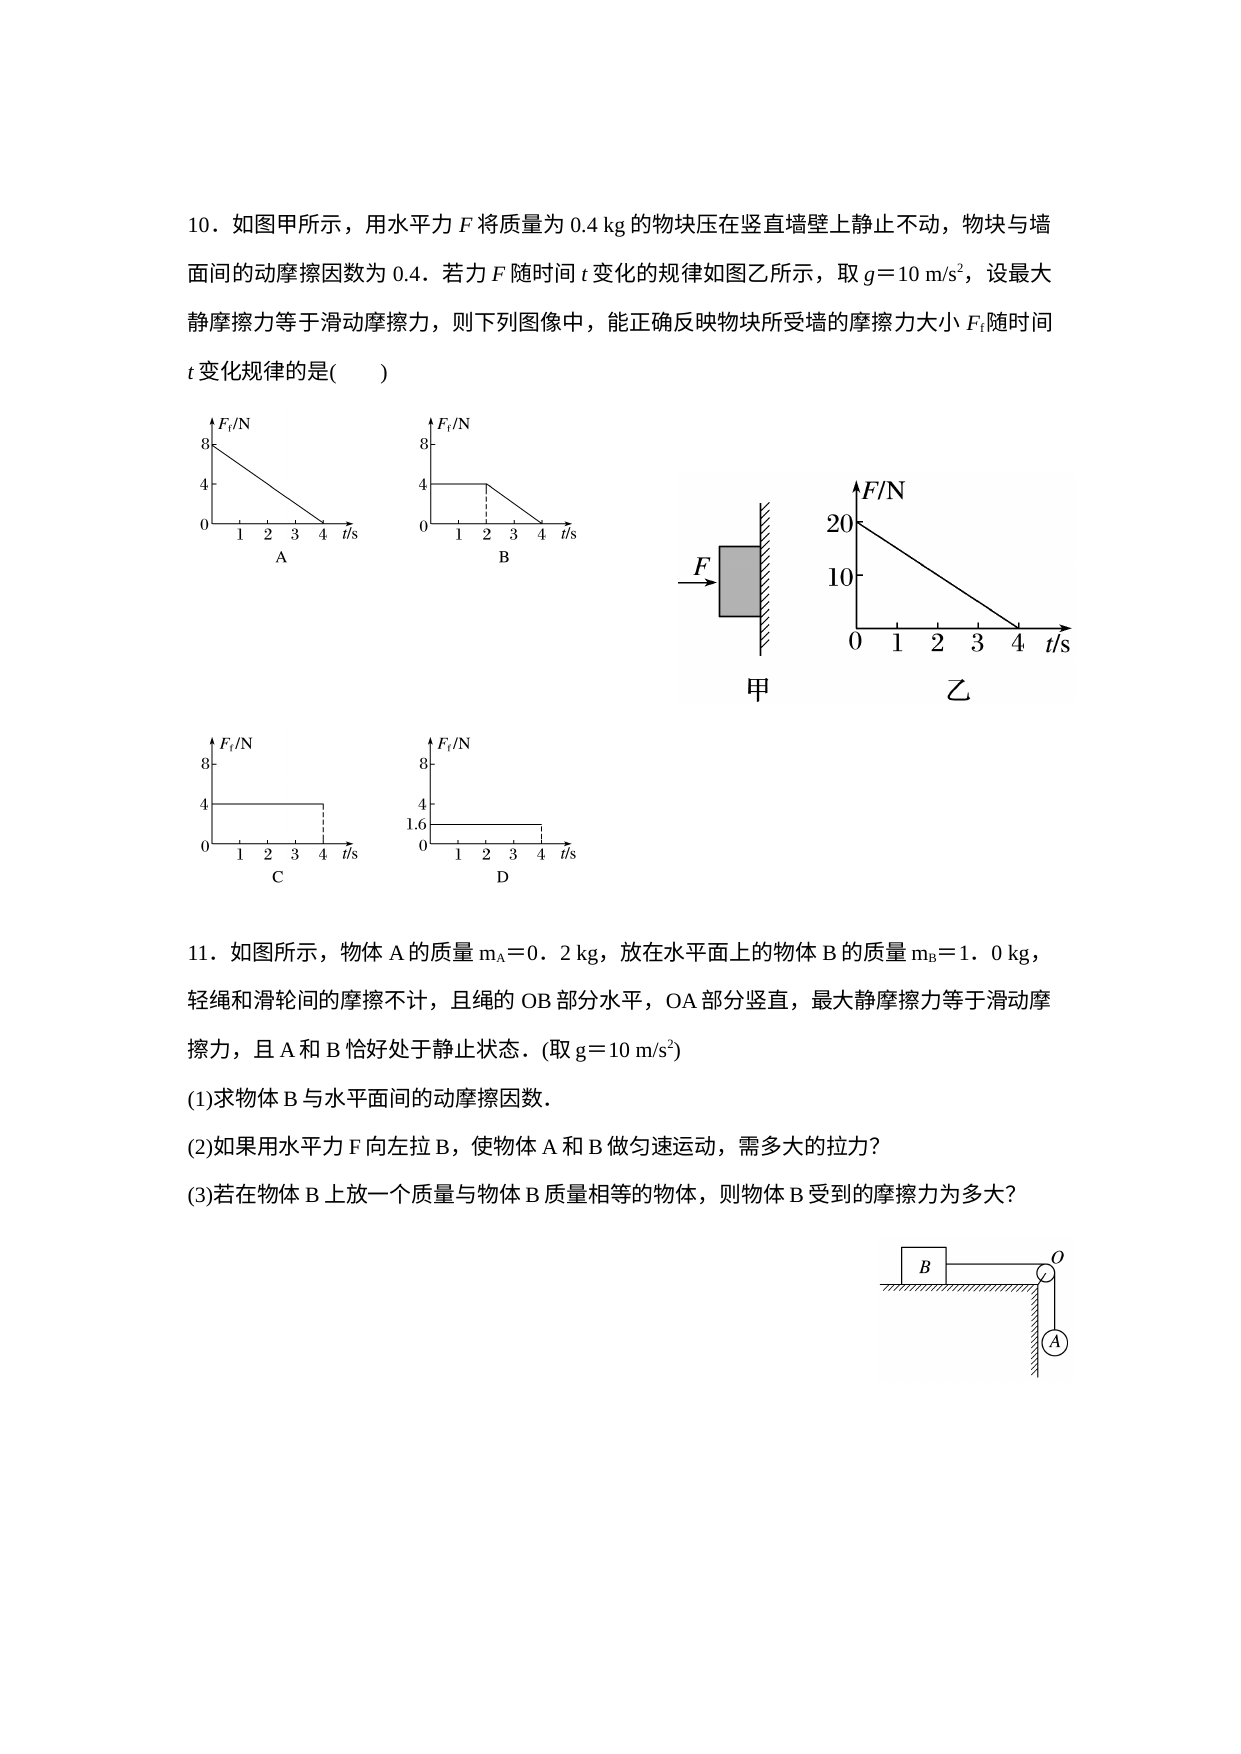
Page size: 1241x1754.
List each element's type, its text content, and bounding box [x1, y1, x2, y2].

picture [187, 401, 589, 571]
picture [876, 1237, 1075, 1382]
picture [187, 726, 589, 891]
text (2)如果用水平力F向左拉B，使物体A和B做匀速运动，需多大的拉力？ [187, 1128, 1053, 1161]
text (3)若在物体B上放一个质量与物体B质量相等的物体，则物体B受到的摩擦力为多大？ [187, 1177, 1053, 1209]
text 11．如图所示，物体A的质量mA＝0．2 kg，放在水平面上的物体B的质量mB＝1．0 kg，轻绳和滑轮间的摩擦不计，且绳的OB部分水平，OA部分竖直，最大静摩擦力等于滑动摩擦力，且A和B恰好处于静止状态．(取g＝10 m/s2) [187, 934, 1053, 1064]
picture [676, 472, 1078, 703]
text 10．如图甲所示，用水平力F将质量为0.4 kg的物块压在竖直墙壁上静止不动，物块与墙面间的动摩擦因数为0.4．若力F随时间t变化的规律如图乙所示，取g＝10 m/s2，设最大静摩擦力等于滑动摩擦力，则下列图像中，能正确反映物块所受墙的摩擦力大小Ff随时间t变化规律的是( ) [187, 207, 1053, 386]
text (1)求物体B与水平面间的动摩擦因数． [187, 1080, 1053, 1113]
